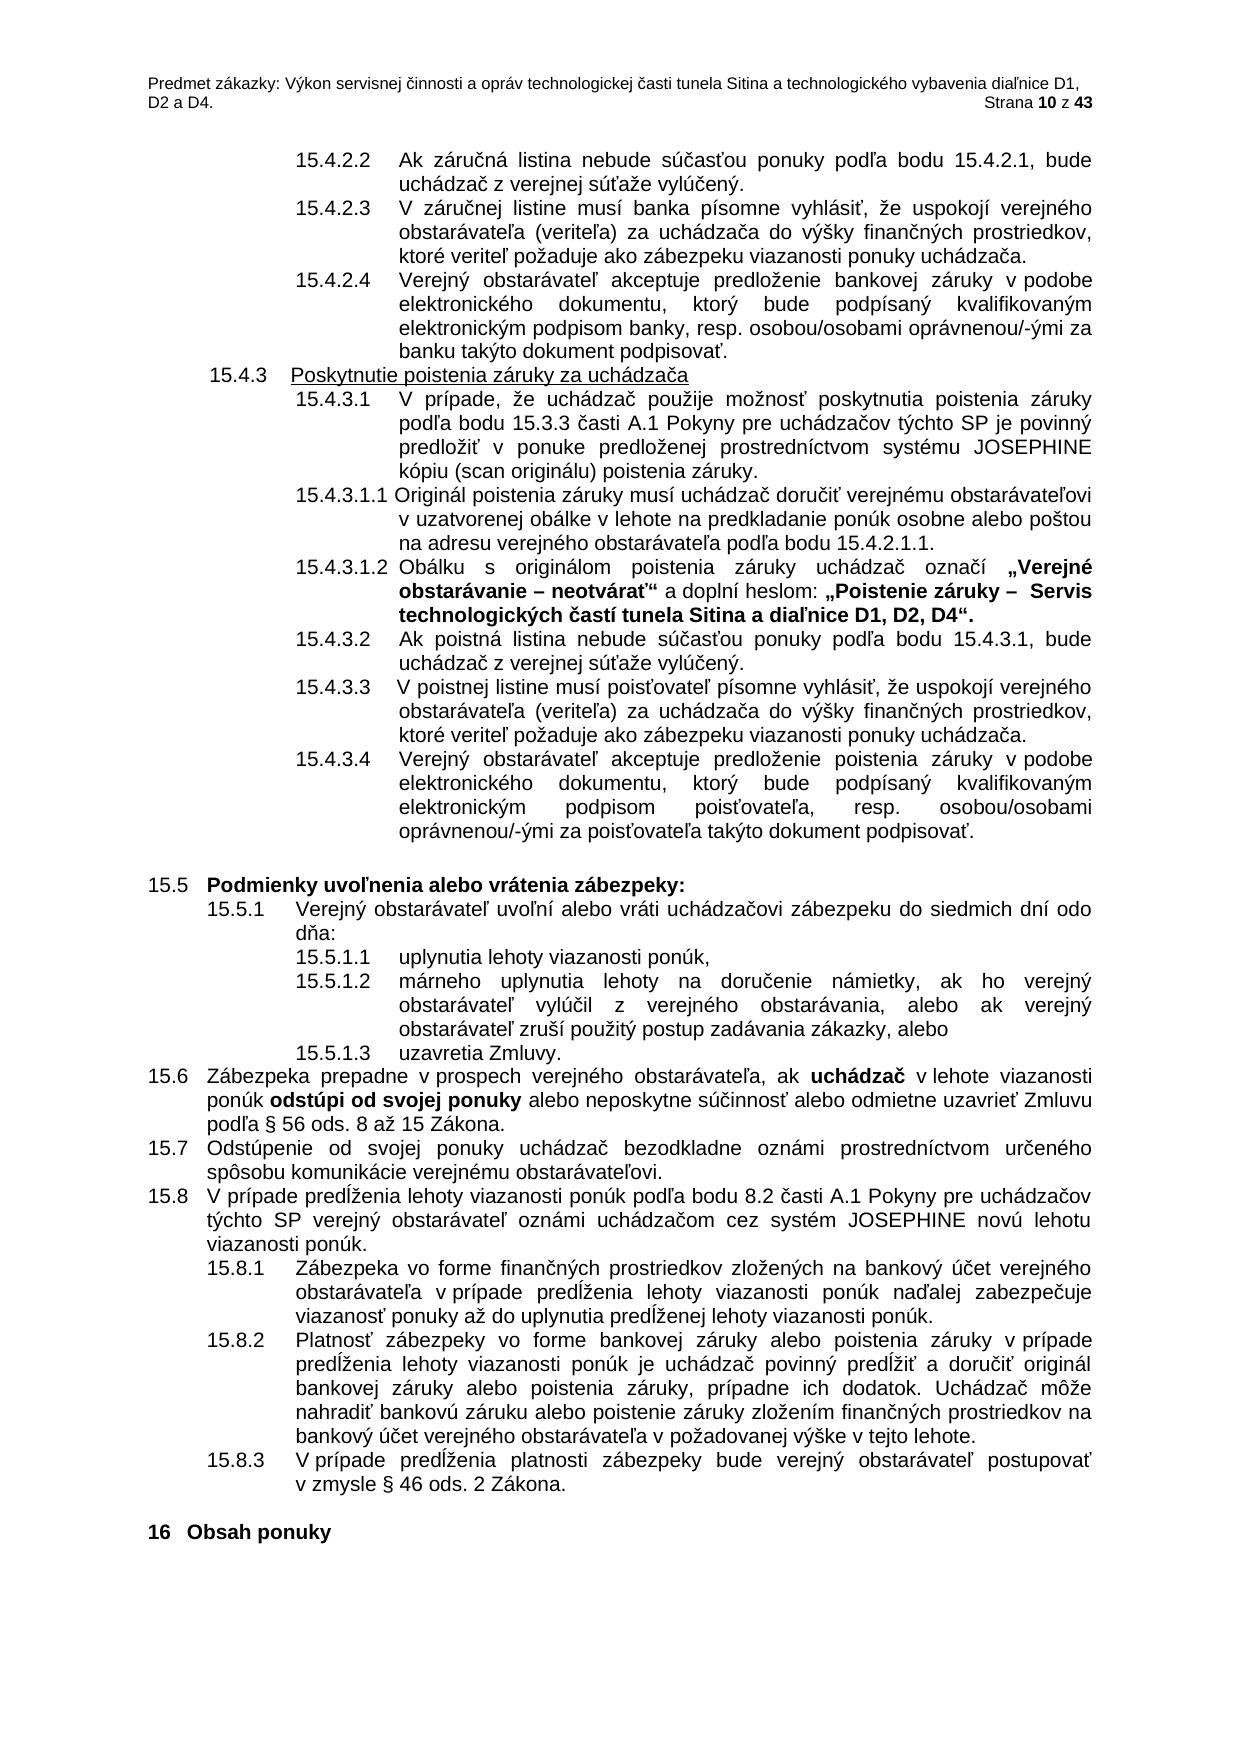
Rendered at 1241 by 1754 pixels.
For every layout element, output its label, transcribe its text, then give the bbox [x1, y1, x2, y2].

text 15.7 Odstúpenie od svojej ponuky uchádzač bezodkladne oznámi prostredníctvom určeného spôsobu komunikácie verejnému obstarávateľovi. [148, 1136, 1093, 1184]
text 15.4.3.1 V prípade, že uchádzač použije možnosť poskytnutia poistenia záruky podľa bodu 15.3.3 časti A.1 Pokyny pre uchádzačov týchto SP je povinný predložiť v ponuke predloženej prostredníctvom systému JOSEPHINE kópiu (scan originálu) poistenia záruky. [295, 387, 1093, 483]
text 15.4.3.2 Ak poistná listina nebude súčasťou ponuky podľa bodu 15.4.3.1, bude uchádzač z verejnej súťaže vylúčený. [295, 627, 1093, 675]
text 15.8 V prípade predĺženia lehoty viazanosti ponúk podľa bodu 8.2 časti A.1 Pokyny pre uchádzačov týchto SP verejný obstarávateľ oznámi uchádzačom cez systém JOSEPHINE novú lehotu viazanosti ponúk. [148, 1184, 1093, 1256]
text 15.4.3.1.1 Originál poistenia záruky musí uchádzač doručiť verejnému obstarávateľovi v uzatvorenej obálke v lehote na predkladanie ponúk osobne alebo poštou na adresu verejného obstarávateľa podľa bodu 15.4.2.1.1. [295, 483, 1093, 555]
text 15.6 Zábezpeka prepadne v prospech verejného obstarávateľa, ak uchádzač v lehote viazanosti ponúk odstúpi od svojej ponuky alebo neposkytne súčinnosť alebo odmietne uzavrieť Zmluvu podľa § 56 ods. 8 až 15 Zákona. [148, 1064, 1093, 1136]
text 15.8.1 Zábezpeka vo forme finančných prostriedkov zložených na bankový účet verejného obstarávateľa v prípade predĺženia lehoty viazanosti ponúk naďalej zabezpečuje viazanosť ponuky až do uplynutia predĺženej lehoty viazanosti ponúk. [207, 1256, 1093, 1328]
text 15.4.3.3 V poistnej listine musí poisťovateľ písomne vyhlásiť, že uspokojí verejného obstarávateľa (veriteľa) za uchádzača do výšky finančných prostriedkov, ktoré veriteľ požaduje ako zábezpeku viazanosti ponuky uchádzača. [295, 675, 1093, 747]
text 15.4.2.2 Ak záručná listina nebude súčasťou ponuky podľa bodu 15.4.2.1, bude uchádzač z verejnej súťaže vylúčený. [295, 148, 1093, 196]
text 15.5.1 Verejný obstarávateľ uvoľní alebo vráti uchádzačovi zábezpeku do siedmich dní odo dňa: [207, 897, 1093, 944]
text 15.8.2 Platnosť zábezpeky vo forme bankovej záruky alebo poistenia záruky v prípade predĺženia lehoty viazanosti ponúk je uchádzač povinný predĺžiť a doručiť originál bankovej záruky alebo poistenia záruky, prípadne ich dodatok. Uchádzač môže nahradiť bankovú záruku alebo poistenie záruky zložením finančných prostriedkov na bankový účet verejného obstarávateľa v požadovanej výške v tejto lehote. [207, 1328, 1093, 1448]
text 15.4.3 Poskytnutie poistenia záruky za uchádzača [192, 363, 1093, 387]
subtitle Obsah ponuky [148, 1519, 1093, 1543]
text 15.4.3.1.2 Obálku s originálom poistenia záruky uchádzač označí „Verejné obstarávanie – neotvárať“ a doplní heslom: „Poistenie záruky – Servis technologických častí tunela Sitina a diaľnice D1, D2, D4“. [295, 555, 1093, 627]
text 15.4.2.4 Verejný obstarávateľ akceptuje predloženie bankovej záruky v podobe elektronického dokumentu, ktorý bude podpísaný kvalifikovaným elektronickým podpisom banky, resp. osobou/osobami oprávnenou/-ými za banku takýto dokument podpisovať. [295, 267, 1093, 363]
text 15.5.1.2 márneho uplynutia lehoty na doručenie námietky, ak ho verejný obstarávateľ vylúčil z verejného obstarávania, alebo ak verejný obstarávateľ zruší použitý postup zadávania zákazky, alebo [295, 968, 1093, 1040]
text 15.8.3 V prípade predĺženia platnosti zábezpeky bude verejný obstarávateľ postupovať v zmysle § 46 ods. 2 Zákona. [207, 1448, 1093, 1496]
text 15.5.1.1 uplynutia lehoty viazanosti ponúk, [295, 944, 1093, 968]
text 15.5 Podmienky uvoľnenia alebo vrátenia zábezpeky: [148, 873, 1093, 897]
text 15.4.2.3 V záručnej listine musí banka písomne vyhlásiť, že uspokojí verejného obstarávateľa (veriteľa) za uchádzača do výšky finančných prostriedkov, ktoré veriteľ požaduje ako zábezpeku viazanosti ponuky uchádzača. [295, 196, 1093, 267]
text 15.5.1.3 uzavretia Zmluvy. [295, 1040, 1093, 1064]
text 15.4.3.4 Verejný obstarávateľ akceptuje predloženie poistenia záruky v podobe elektronického dokumentu, ktorý bude podpísaný kvalifikovaným elektronickým podpisom poisťovateľa, resp. osobou/osobami oprávnenou/-ými za poisťovateľa takýto dokument podpisovať. [295, 747, 1093, 842]
